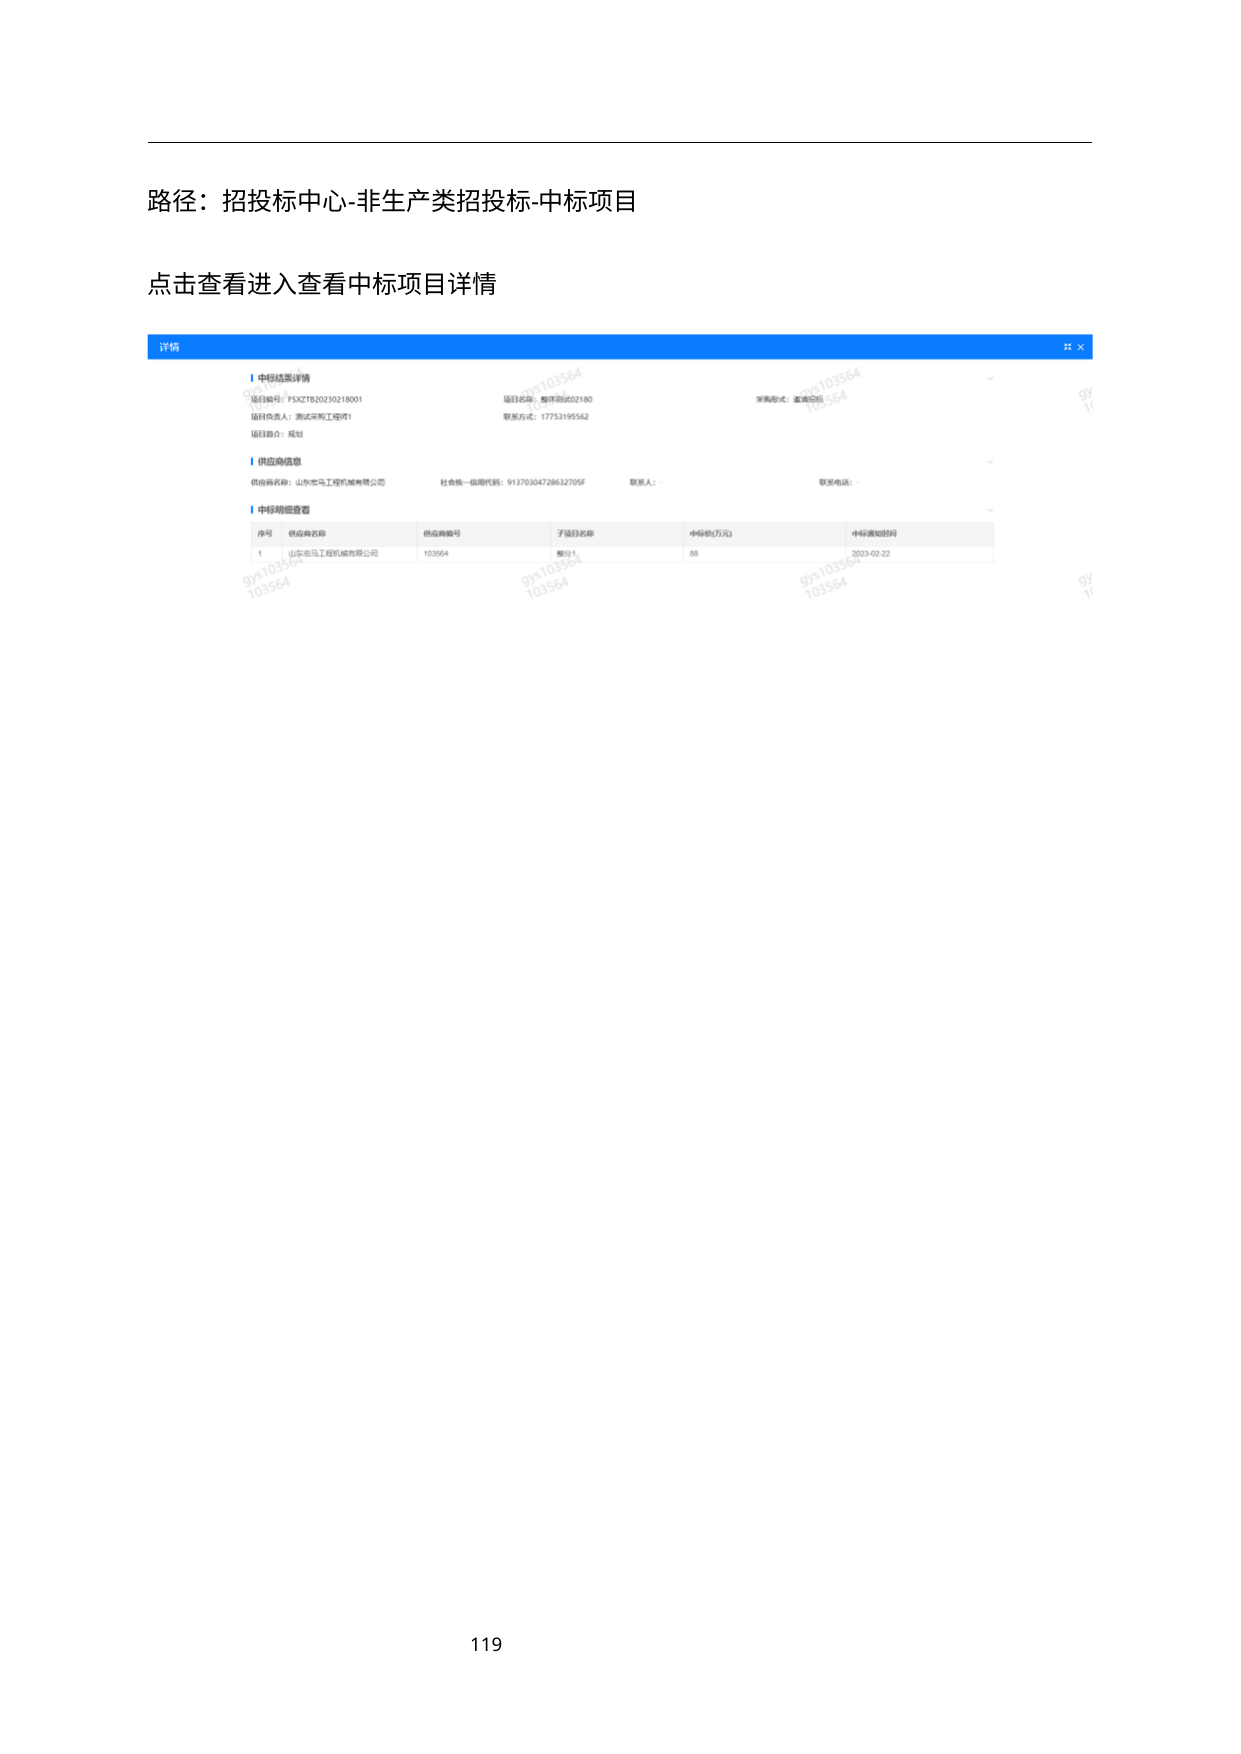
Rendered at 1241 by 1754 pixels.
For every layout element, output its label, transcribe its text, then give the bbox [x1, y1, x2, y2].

text 点击查看进入查看中标项目详情 [148, 250, 1092, 315]
picture [147, 333, 1093, 655]
text 路径：招投标中心-非生产类招投标-中标项目 [148, 167, 1092, 232]
